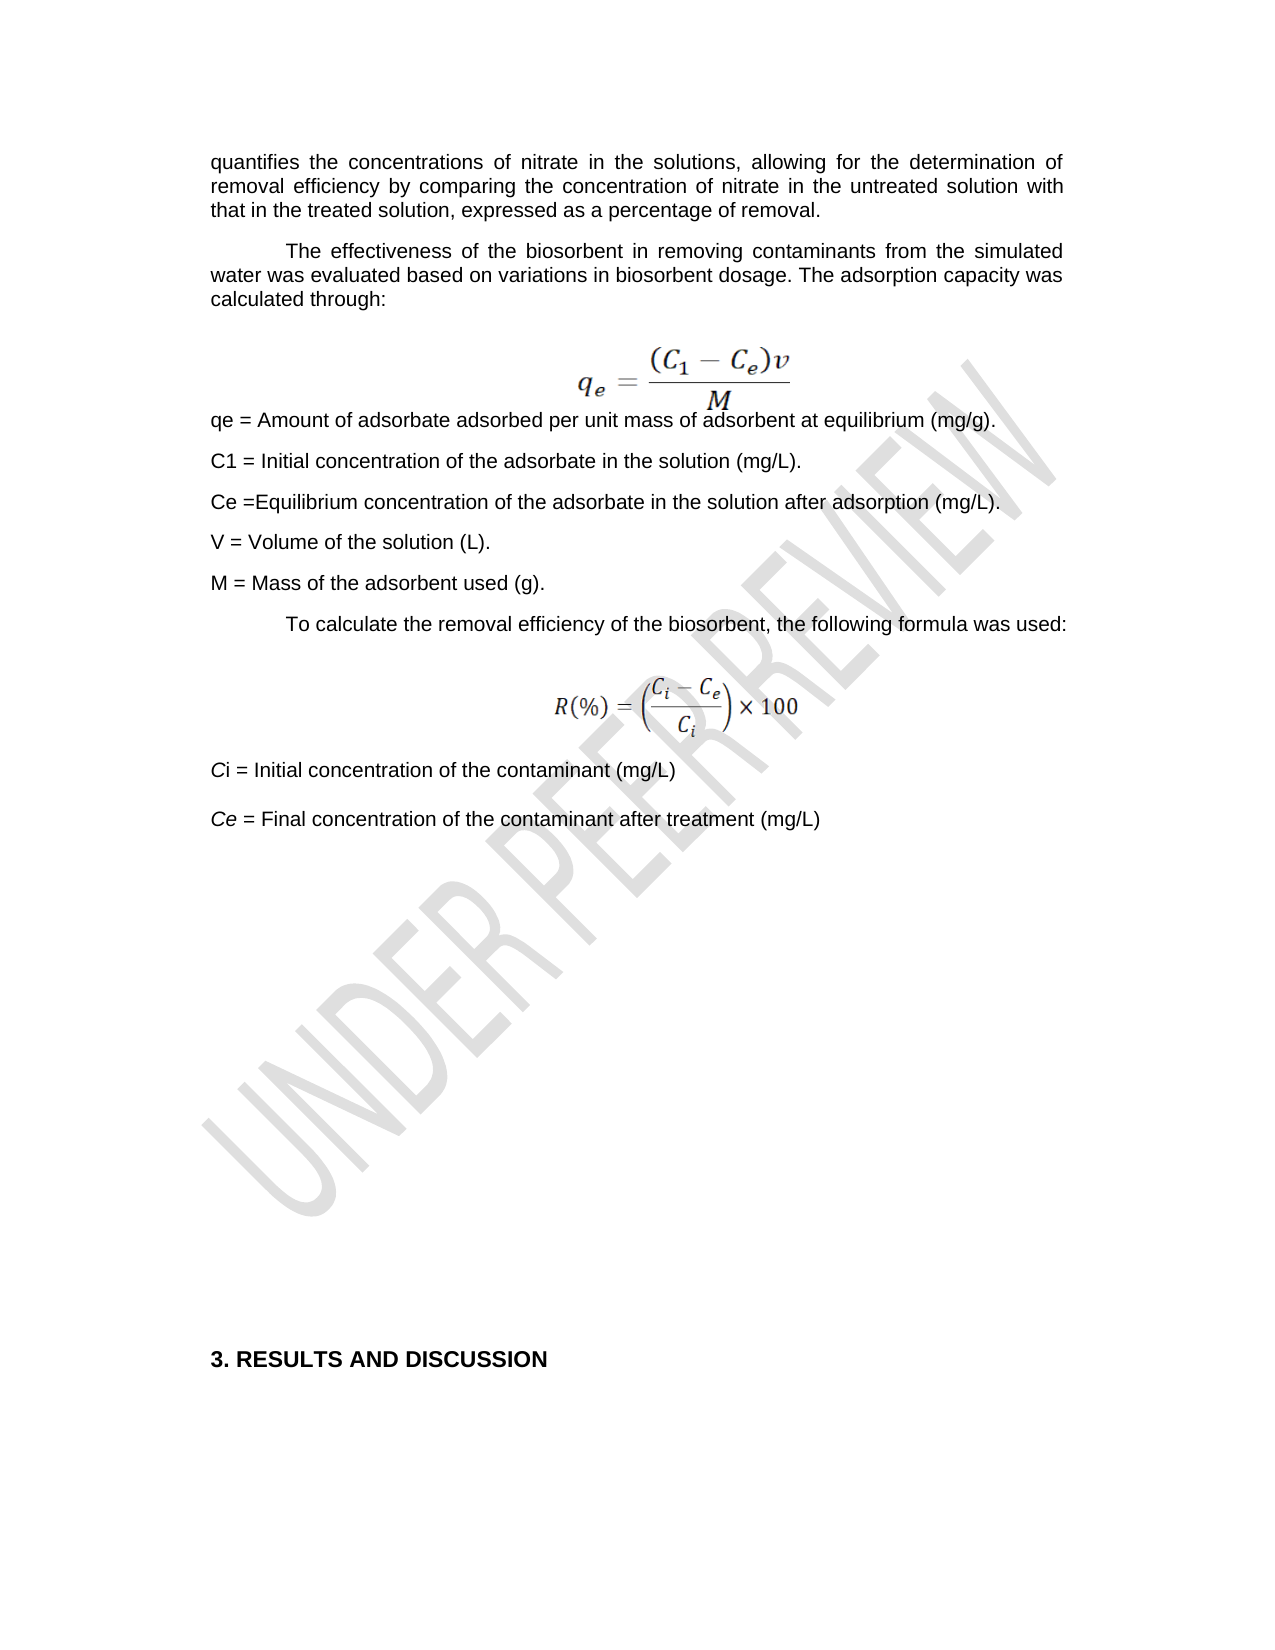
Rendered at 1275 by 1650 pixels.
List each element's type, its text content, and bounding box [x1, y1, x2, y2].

text Ci = Initial concentration of the contaminant (mg/L) [210, 758, 1065, 782]
text V = Volume of the solution (L). [210, 530, 1065, 554]
picture [554, 678, 798, 737]
text M = Mass of the adsorbent used (g). [210, 571, 1065, 595]
text 3. RESULTS AND DISCUSSION [210, 1346, 1065, 1372]
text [210, 150, 1065, 222]
text To calculate the removal efficiency of the biosorbent, the following formula was used: [210, 611, 1102, 635]
text The effectiveness of the biosorbent in removing contaminants from the simulated water was evaluated based on variations in biosorbent dosage. The adsorption capacity was calculated through: [210, 238, 1065, 310]
picture [577, 347, 790, 410]
text qe = Amount of adsorbate adsorbed per unit mass of adsorbent at equilibrium (mg/g). [210, 408, 1065, 432]
text Ce = Final concentration of the contaminant after treatment (mg/L) [210, 807, 1065, 831]
text C1 = Initial concentration of the adsorbate in the solution (mg/L). [210, 449, 1065, 473]
text Ce =Equilibrium concentration of the adsorbate in the solution after adsorption (mg/L). [210, 489, 1065, 513]
